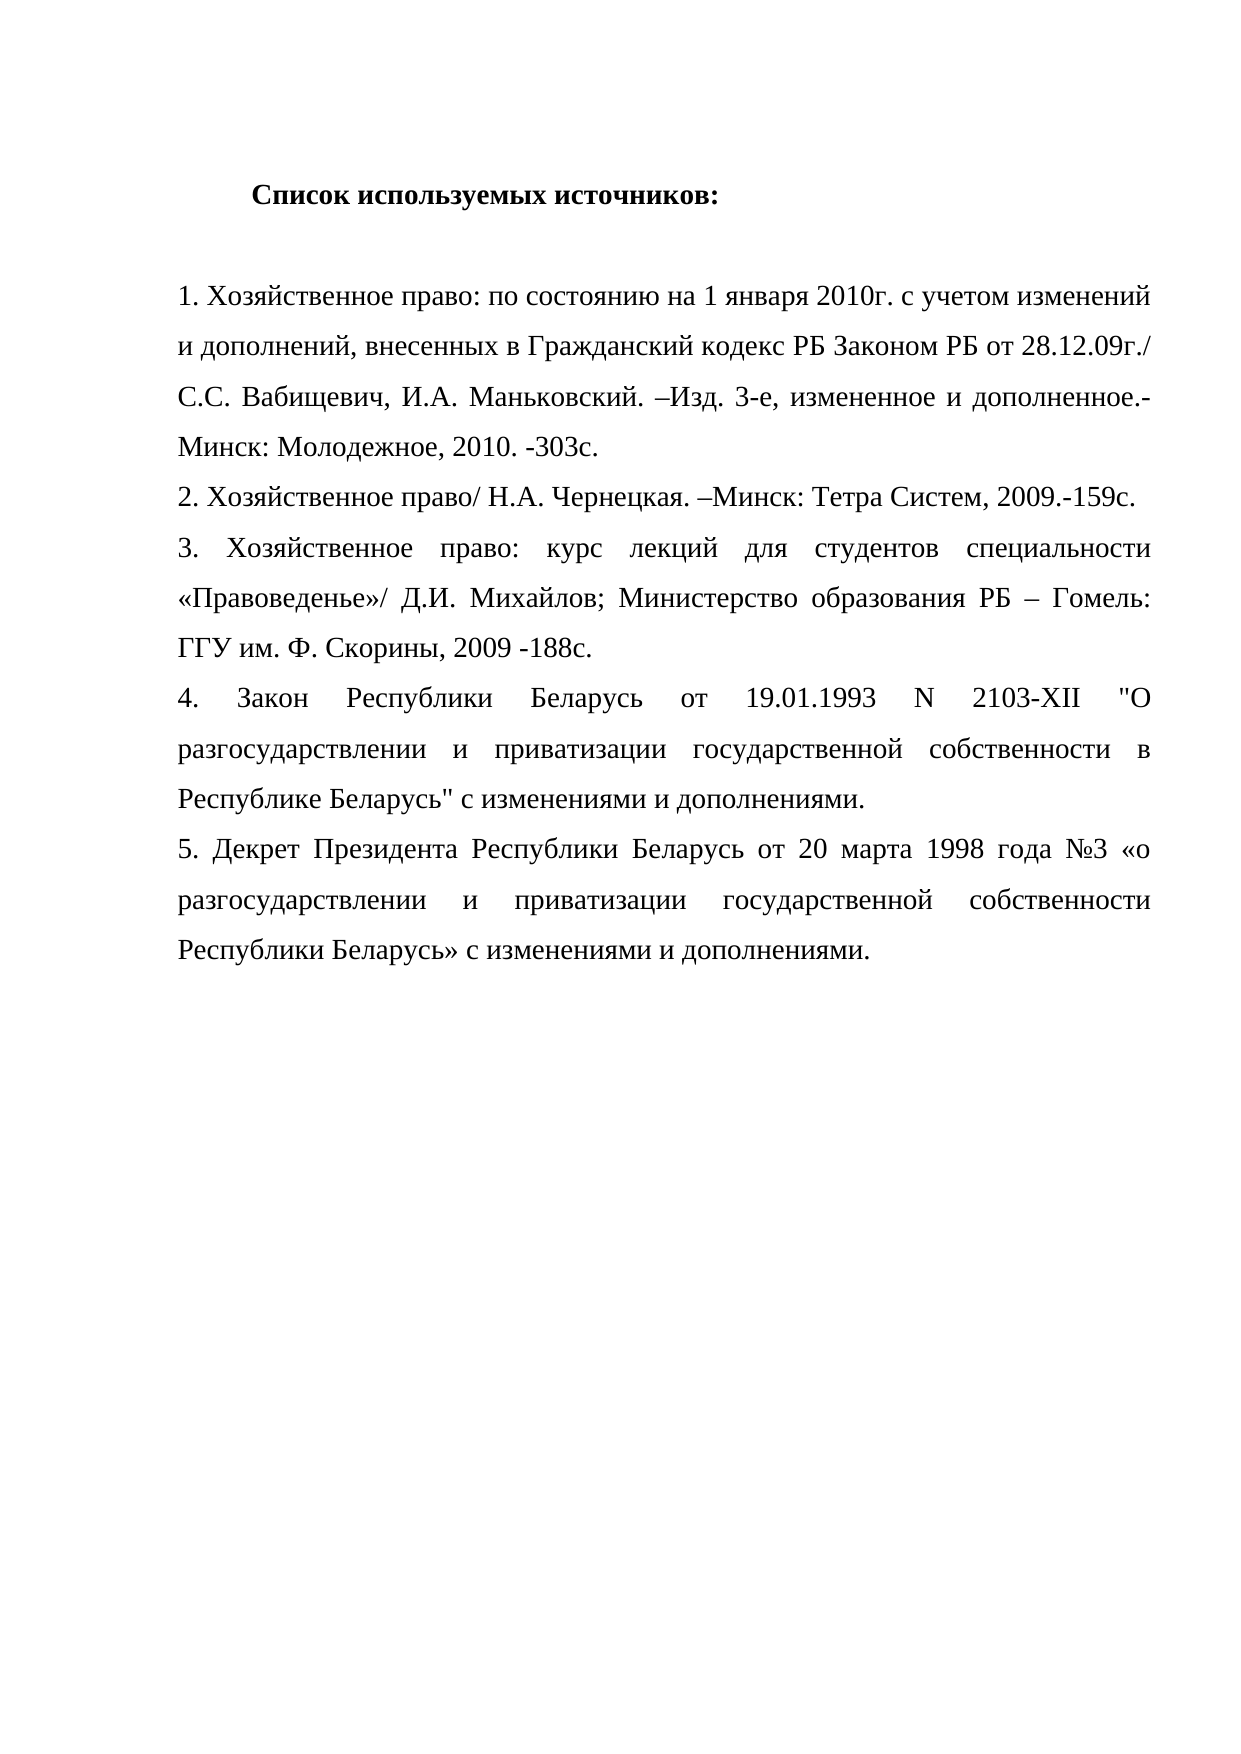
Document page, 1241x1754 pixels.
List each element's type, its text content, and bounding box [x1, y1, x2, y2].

text 1. Хозяйственное право: по состоянию на 1 января 2010г. с учетом изменений и дополнений, внесенных в Гражданский кодекс РБ Законом РБ от 28.12.09г./ С.С. Вабищевич, И.А. Маньковский. –Изд. 3-е, измененное и дополненное.- Минск: Молодежное, 2010. -303с. [177, 278, 1152, 463]
text 3. Хозяйственное право: курс лекций для студентов специальности «Правоведенье»/ Д.И. Михайлов; Министерство образования РБ – Гомель: ГГУ им. Ф. Скорины, 2009 -188с. [177, 530, 1152, 664]
text 4. Закон Республики Беларусь от 19.01.1993 N 2103-XII "О разгосударствлении и приватизации государственной собственности в Республике Беларусь" с изменениями и дополнениями. [177, 681, 1152, 815]
text Список используемых источников: [177, 177, 1152, 211]
text 5. Декрет Президента Республики Беларусь от 20 марта 1998 года №3 «о разгосударствлении и приватизации государственной собственности Республики Беларусь» с изменениями и дополнениями. [177, 832, 1152, 966]
text 2. Хозяйственное право/ Н.А. Чернецкая. –Минск: Тетра Систем, 2009.-159с. [177, 479, 1152, 513]
